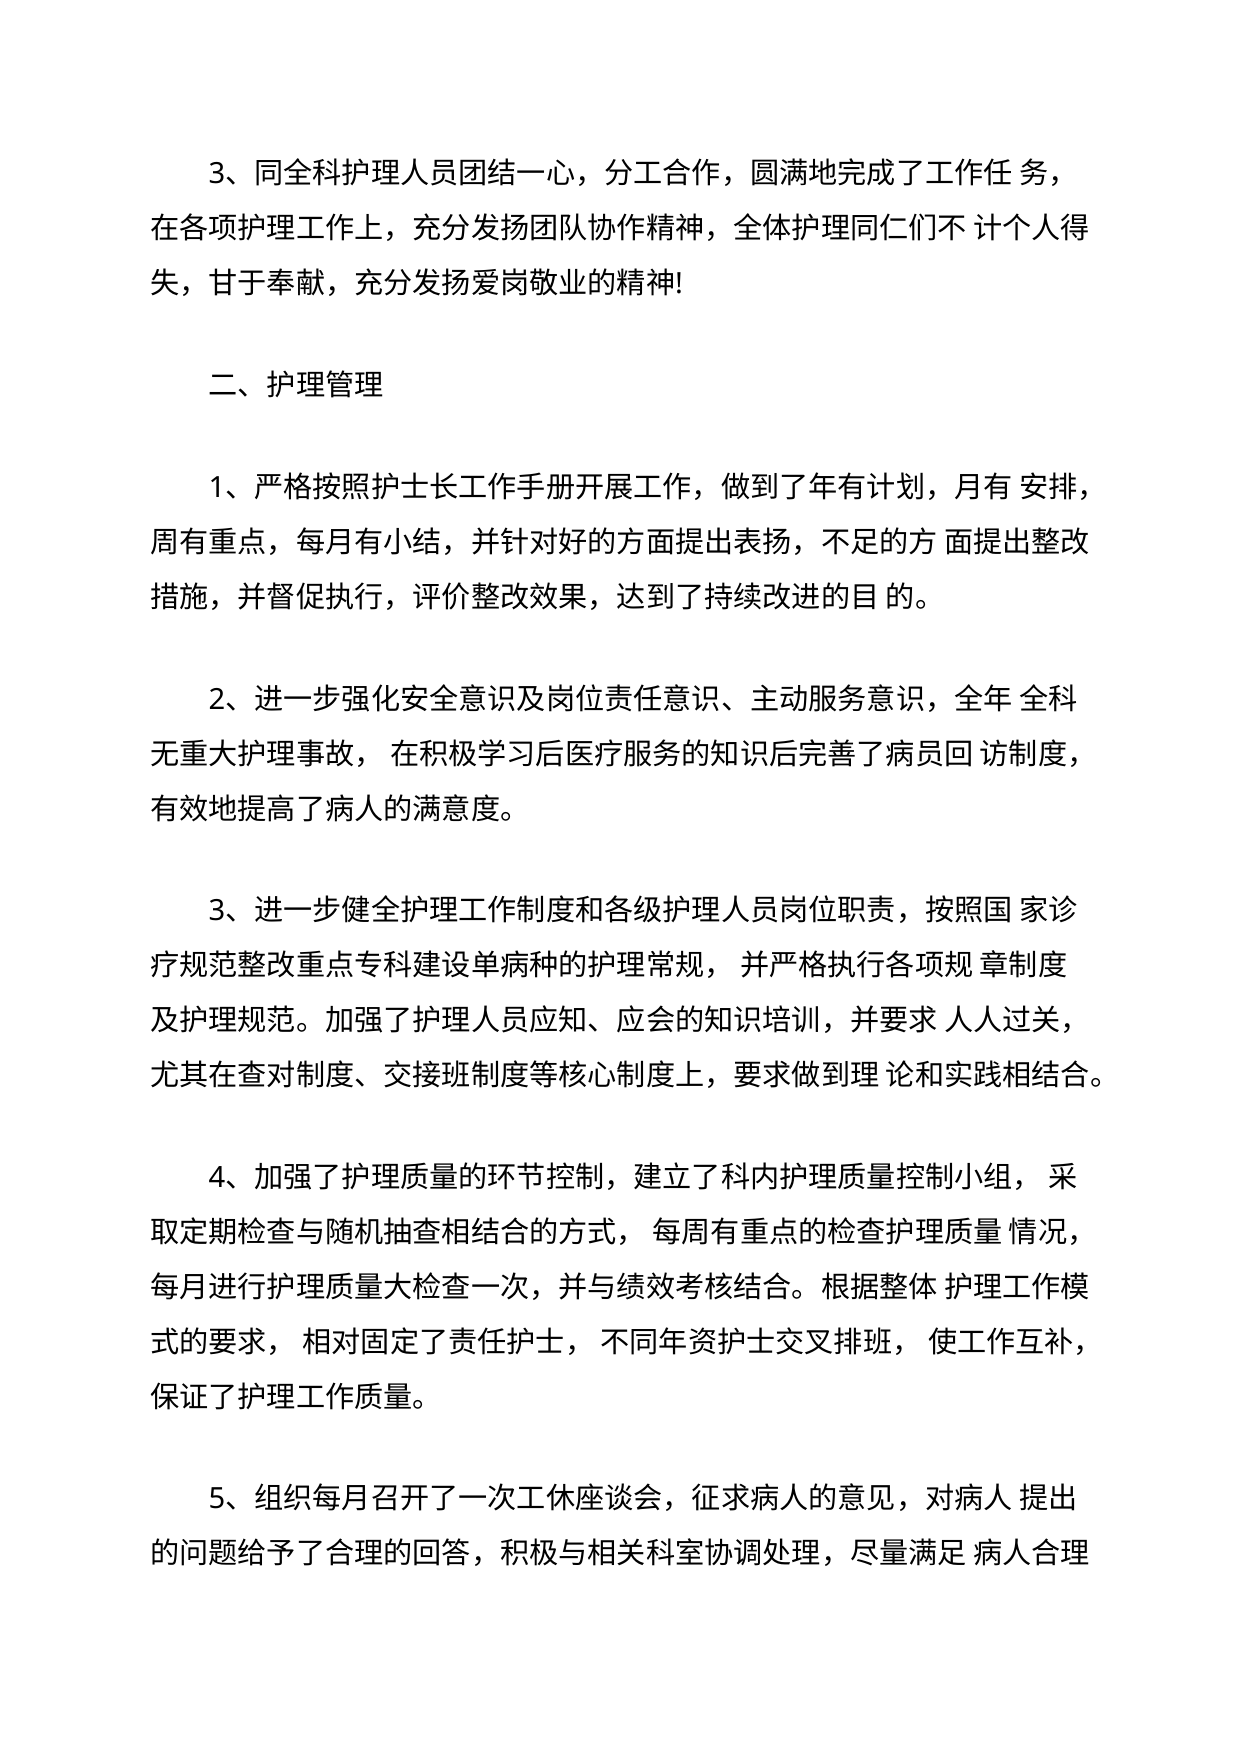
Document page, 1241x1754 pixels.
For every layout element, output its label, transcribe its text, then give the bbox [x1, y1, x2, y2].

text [150, 1475, 1090, 1572]
text 2、进一步强化安全意识及岗位责任意识、主动服务意识，全年 全科无重大护理事故， 在积极学习后医疗服务的知识后完善了病员回 访制度，有效地提高了病人的满意度。 [150, 675, 1090, 827]
text 3、同全科护理人员团结一心，分工合作，圆满地完成了工作任 务，在各项护理工作上，充分发扬团队协作精神，全体护理同仁们不 计个人得失，甘于奉献，充分发扬爱岗敬业的精神! [150, 150, 1090, 302]
text 3、进一步健全护理工作制度和各级护理人员岗位职责，按照国 家诊疗规范整改重点专科建设单病种的护理常规， 并严格执行各项规 章制度及护理规范。加强了护理人员应知、应会的知识培训，并要求 人人过关，尤其在查对制度、交接班制度等核心制度上，要求做到理 论和实践相结合。 [150, 887, 1090, 1094]
text 二、护理管理 [150, 362, 1090, 404]
text 1、严格按照护士长工作手册开展工作，做到了年有计划，月有 安排，周有重点，每月有小结，并针对好的方面提出表扬，不足的方 面提出整改措施，并督促执行，评价整改效果，达到了持续改进的目 的。 [150, 464, 1090, 616]
text 4、加强了护理质量的环节控制，建立了科内护理质量控制小组， 采取定期检查与随机抽查相结合的方式， 每周有重点的检查护理质量 情况，每月进行护理质量大检查一次，并与绩效考核结合。根据整体 护理工作模式的要求， 相对固定了责任护士， 不同年资护士交叉排班， 使工作互补，保证了护理工作质量。 [150, 1153, 1090, 1416]
